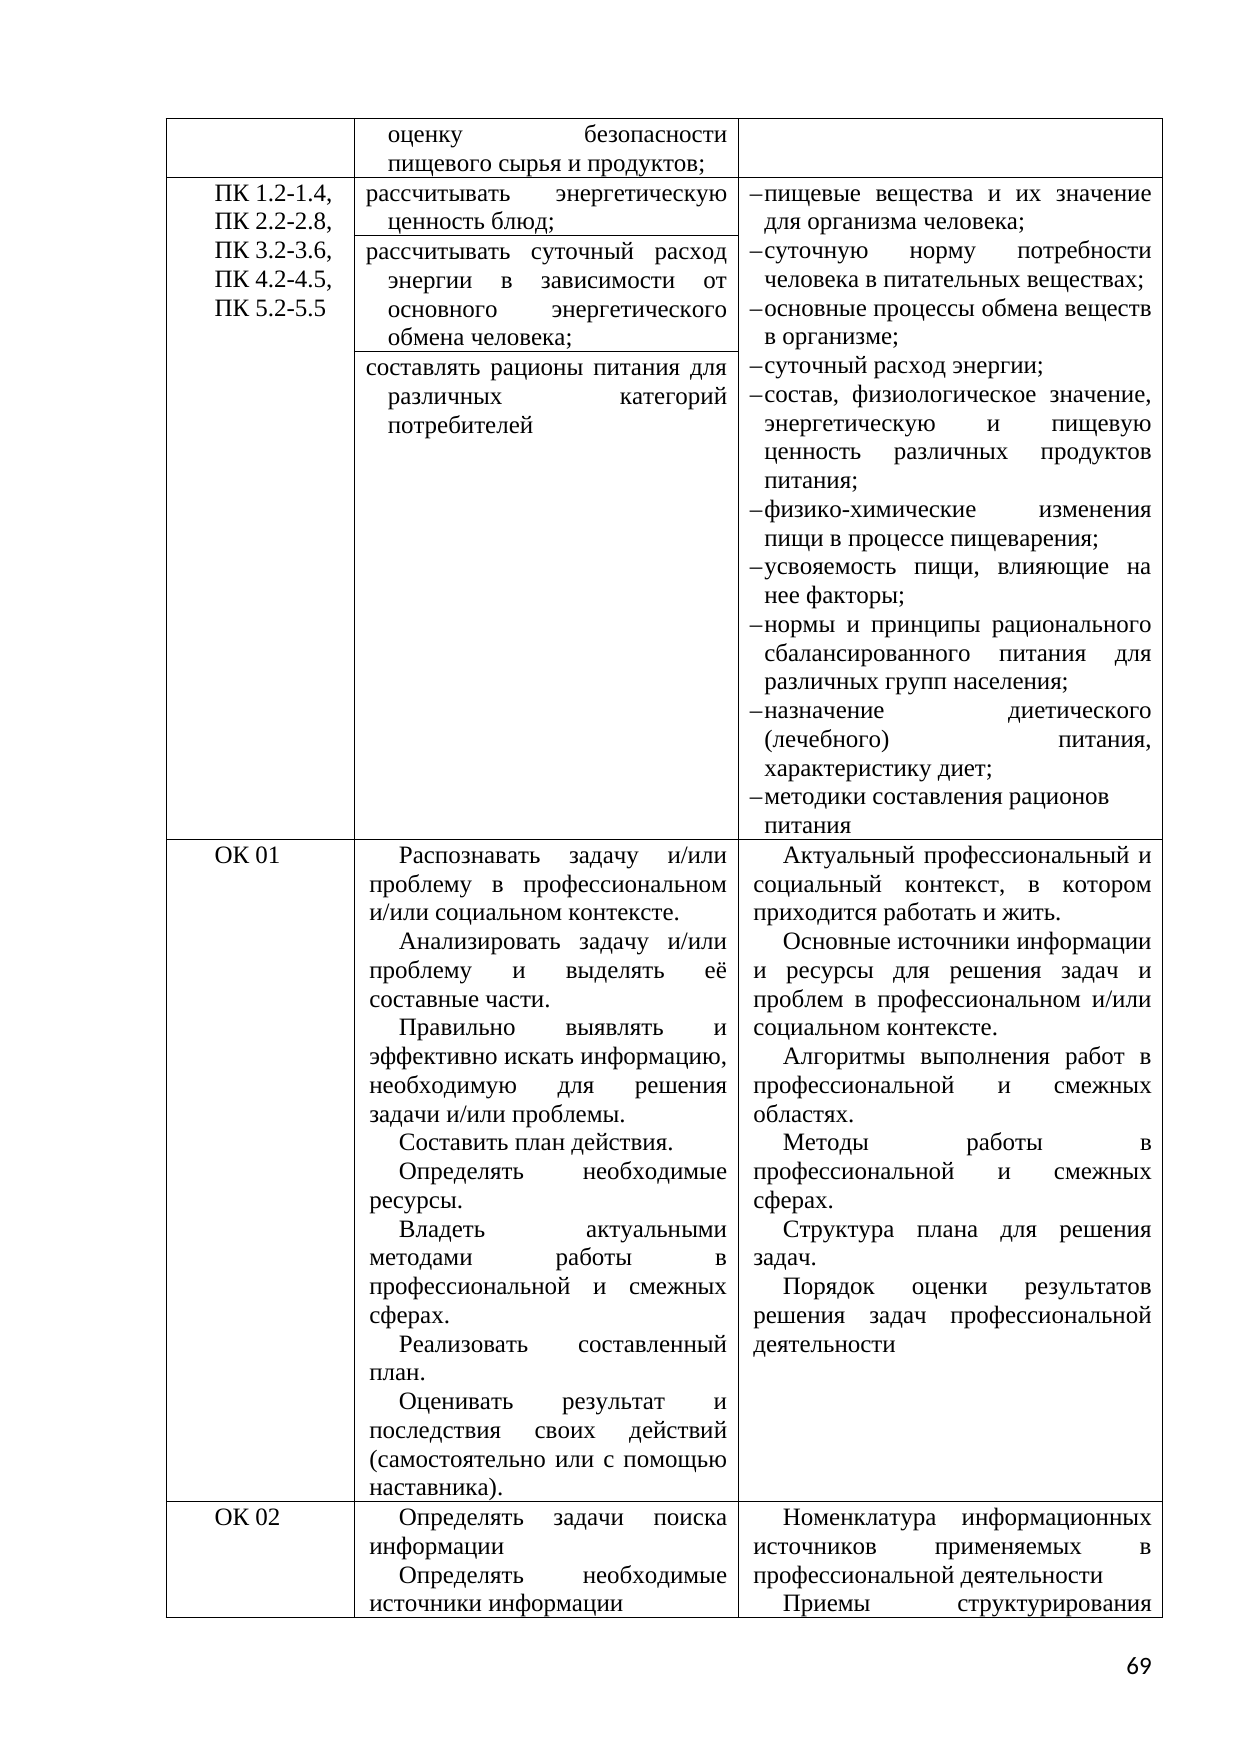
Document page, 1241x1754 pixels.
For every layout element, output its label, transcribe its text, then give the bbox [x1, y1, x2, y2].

table_cell рассчитывать суточный расход энергии в зависимости от основного энергетического обмена человека; [355, 236, 738, 351]
table_cell пищевые вещества и их значение для организма человека; суточную норму потребности человека в питательных веществах; основные процессы обмена веществ в организме; суточный расход энергии; состав, физиологическое значение, энергетическую и пищевую ценность различных продуктов питания; физико-химические изменения пищи в процессе пищеварения; усвояемость пищи, влияющие на нее факторы; нормы и принципы рационального сбалансированного питания для различных групп населения; назначение диетического (лечебного) питания, характеристику диет; методики составления рационов питания [739, 178, 1162, 839]
table_cell Актуальный профессиональный и социальный контекст, в котором приходится работать и жить. Основные источники информации и ресурсы для решения задач и проблем в профессиональном и/или социальном контексте. Алгоритмы выполнения работ в профессиональной и смежных областях. Методы работы в профессиональной и смежных сферах. Структура плана для решения задач. Порядок оценки результатов решения задач профессиональной деятельности [739, 840, 1162, 1501]
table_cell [355, 119, 738, 177]
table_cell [355, 1502, 738, 1617]
table_cell ОК 02 [167, 1502, 354, 1617]
table_cell Распознавать задачу и/или проблему в профессиональном и/или социальном контексте. Анализировать задачу и/или проблему и выделять её составные части. Правильно выявлять и эффективно искать информацию, необходимую для решения задачи и/или проблемы. Составить план действия. Определять необходимые ресурсы. Владеть актуальными методами работы в профессиональной и смежных сферах. Реализовать составленный план. Оценивать результат и последствия своих действий (самостоятельно или с помощью наставника). [355, 840, 738, 1501]
table_cell ОК 01 [167, 840, 354, 1501]
table_cell ПК 1.2-1.4, ПК 2.2-2.8, ПК 3.2-3.6, ПК 4.2-4.5, ПК 5.2-5.5 [167, 178, 354, 839]
table_cell составлять рационы питания для различных категорий потребителей [355, 352, 738, 839]
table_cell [739, 1502, 1162, 1617]
table_cell рассчитывать энергетическую ценность блюд; [355, 178, 738, 235]
